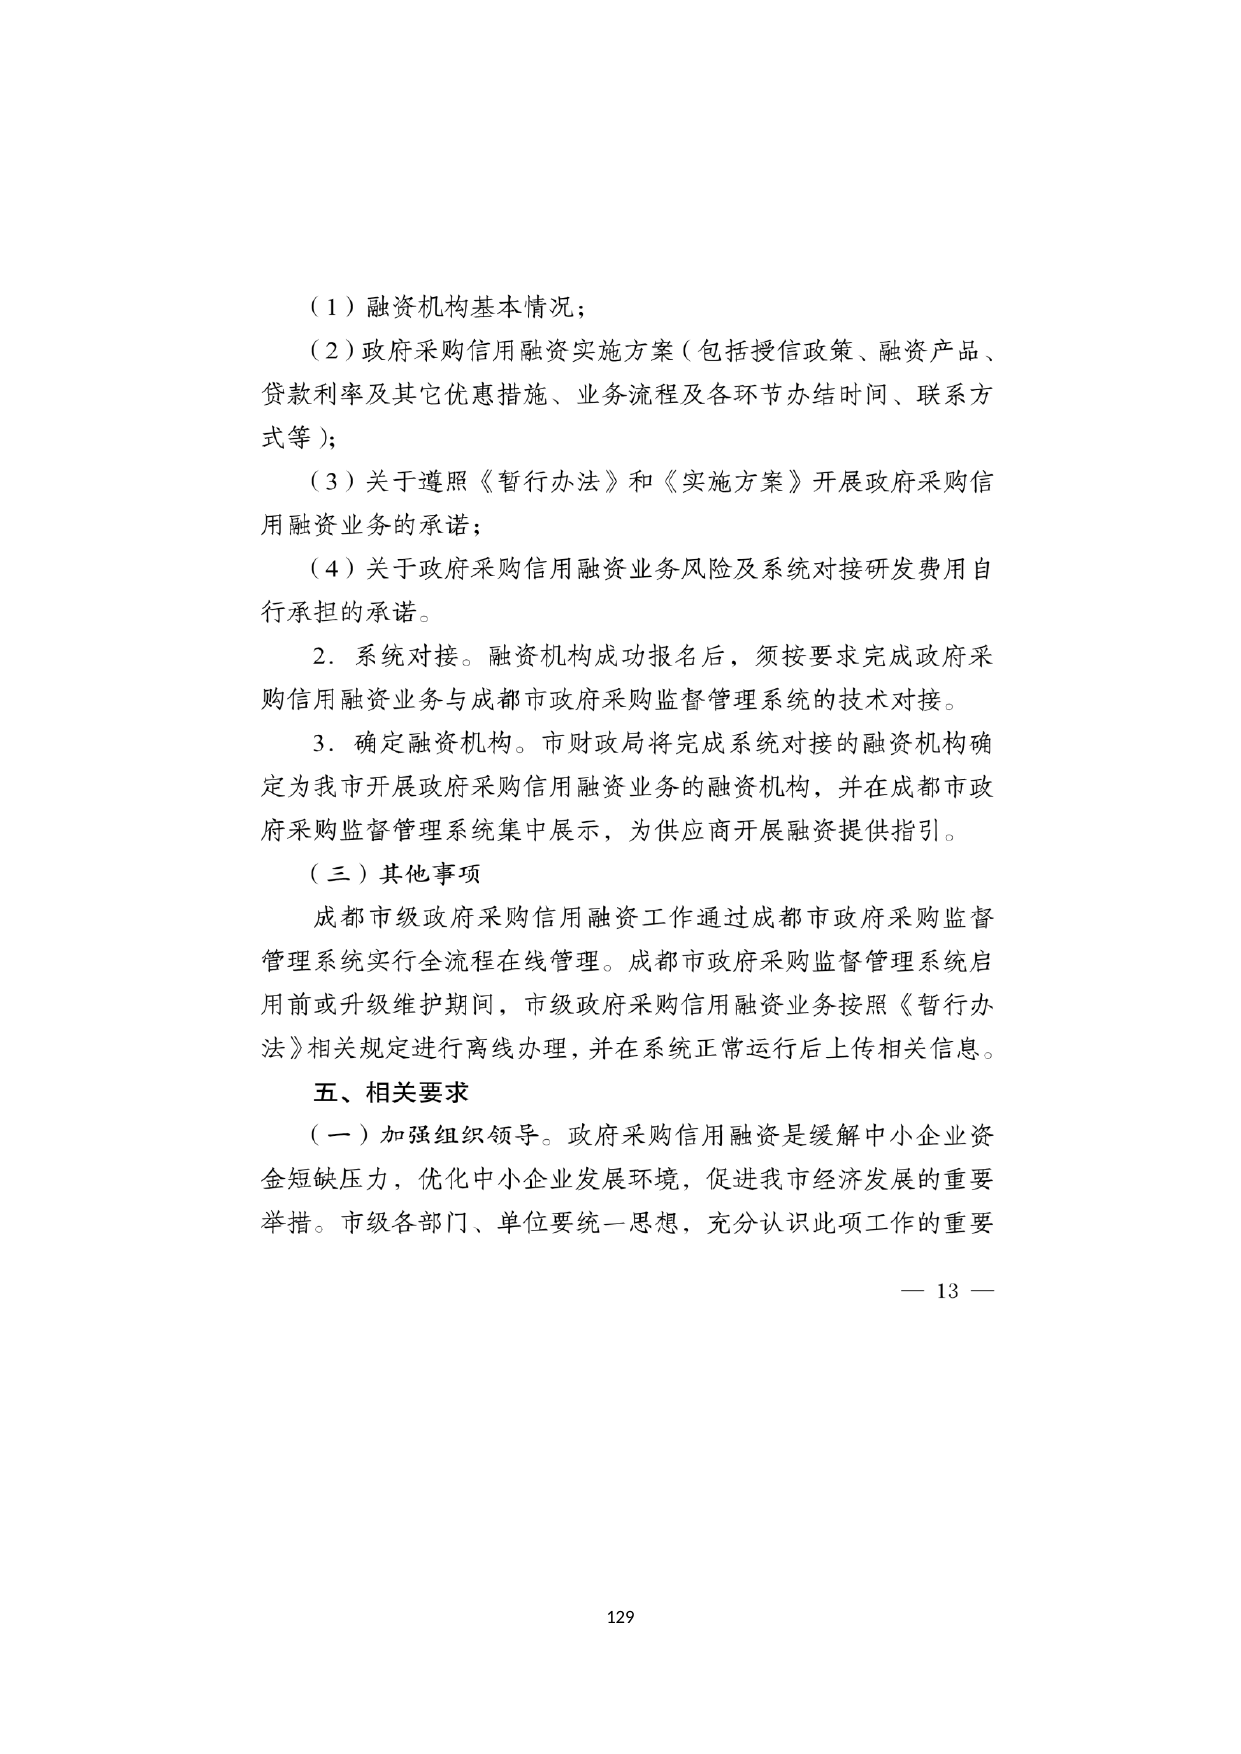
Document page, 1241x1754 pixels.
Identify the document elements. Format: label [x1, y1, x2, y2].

picture [132, 127, 1119, 1398]
